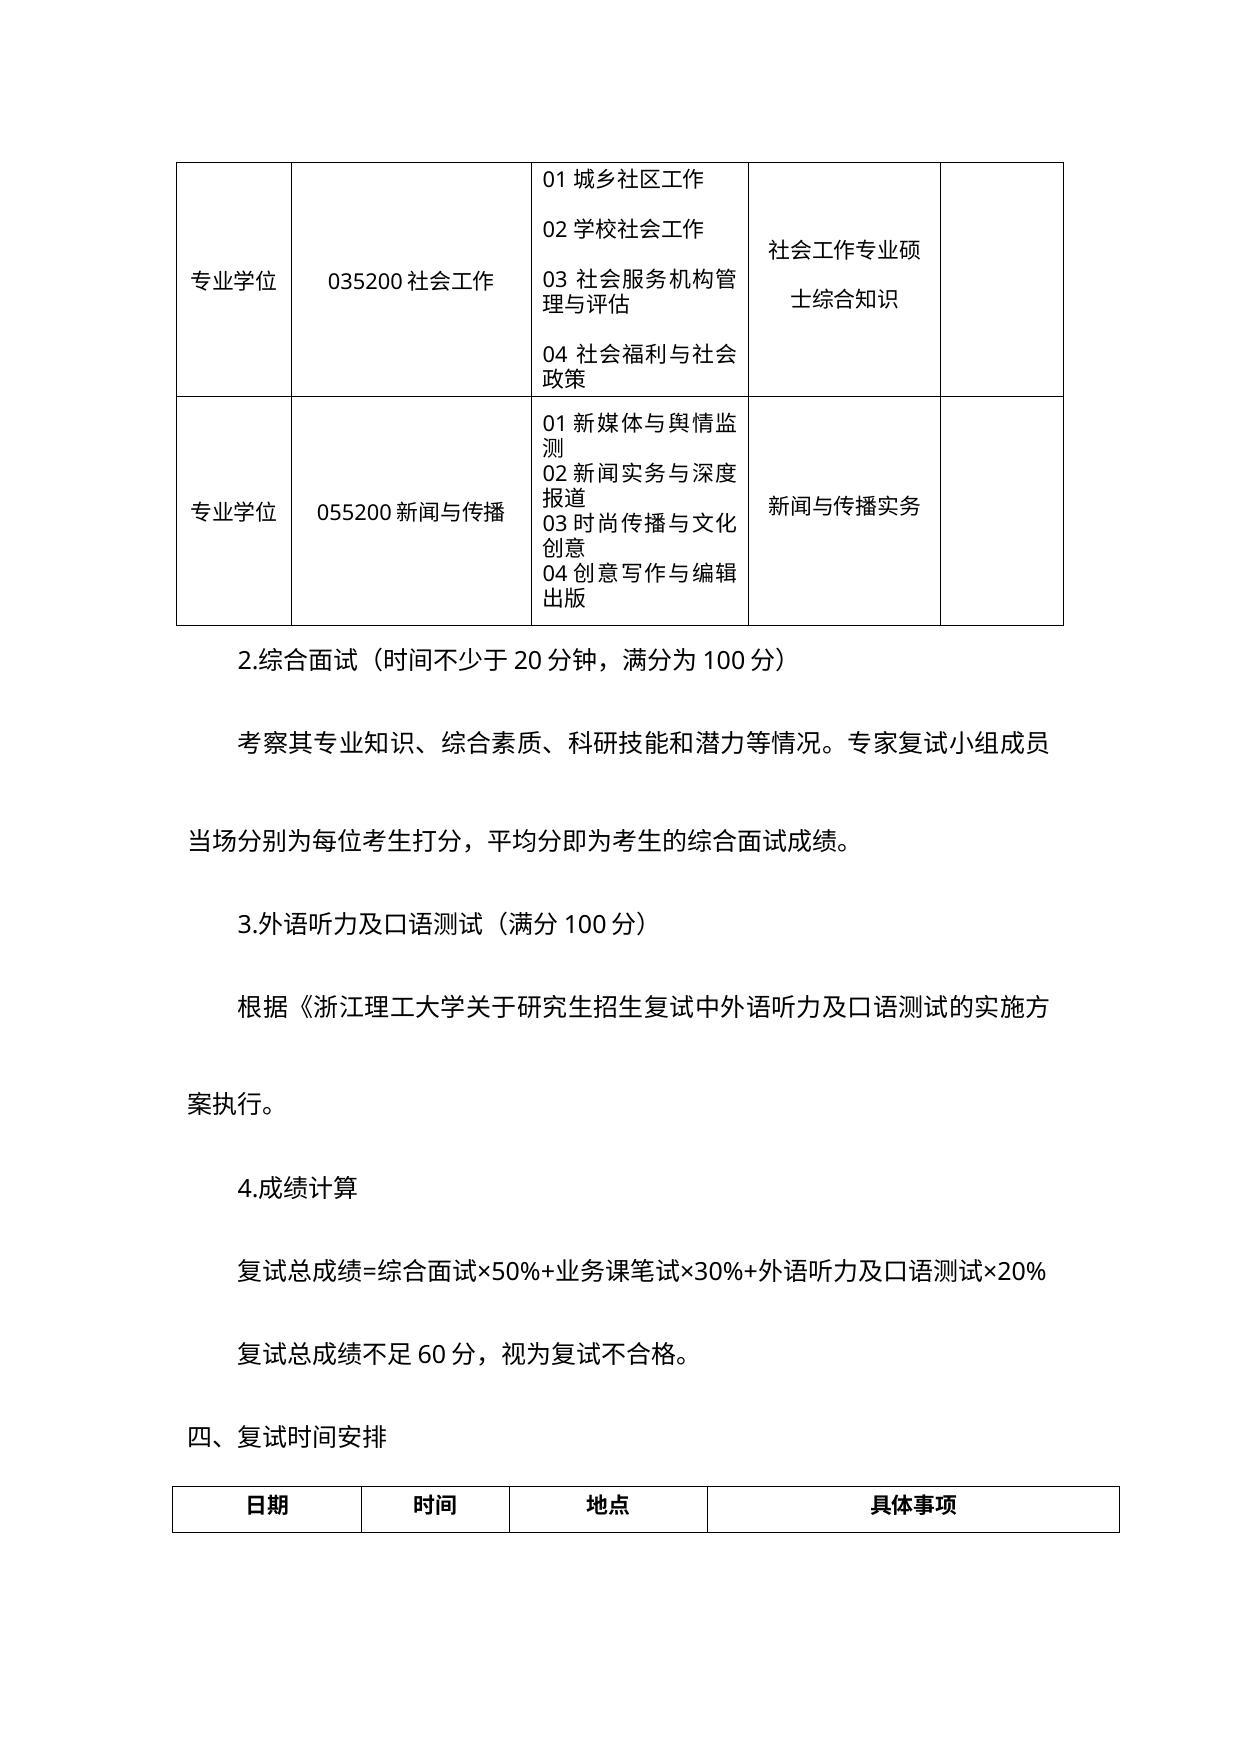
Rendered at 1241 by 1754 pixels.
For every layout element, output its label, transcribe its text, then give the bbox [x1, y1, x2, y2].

table_cell [941, 397, 1063, 625]
table_cell 社会工作专业硕士综合知识 [749, 163, 940, 396]
text 考察其专业知识、综合素质、科研技能和潜力等情况。专家复试小组成员当场分别为每位考生打分，平均分即为考生的综合面试成绩。 [187, 709, 1053, 872]
table_header 日期 [173, 1487, 361, 1532]
table_cell 035200社会工作 [292, 163, 531, 396]
table_cell 专业学位 [177, 163, 291, 396]
text 复试总成绩不足60分，视为复试不合格。 [187, 1320, 1053, 1385]
table_cell 01 城乡社区工作 02 学校社会工作 03 社会服务机构管理与评估 04 社会福利与社会政策 [532, 163, 748, 396]
text 复试总成绩=综合面试×50%+业务课笔试×30%+外语听力及口语测试×20% [187, 1237, 1053, 1302]
text 根据《浙江理工大学关于研究生招生复试中外语听力及口语测试的实施方案执行。 [187, 973, 1053, 1136]
table_cell 01新媒体与舆情监测 02新闻实务与深度报道 03时尚传播与文化创意 04创意写作与编辑出版 [532, 397, 748, 625]
table_header 时间 [362, 1487, 509, 1532]
text 3.外语听力及口语测试（满分100分） [187, 890, 1053, 955]
text 4.成绩计算 [187, 1154, 1053, 1219]
table_header 地点 [510, 1487, 707, 1532]
table_cell 新闻与传播实务 [749, 397, 940, 625]
table_header 具体事项 [708, 1487, 1119, 1532]
table_cell 055200新闻与传播 [292, 397, 531, 625]
text 2.综合面试（时间不少于20分钟，满分为100分） [187, 626, 1053, 691]
table_cell 专业学位 [177, 397, 291, 625]
text 四、复试时间安排 [187, 1403, 1053, 1468]
table_cell [941, 163, 1063, 396]
